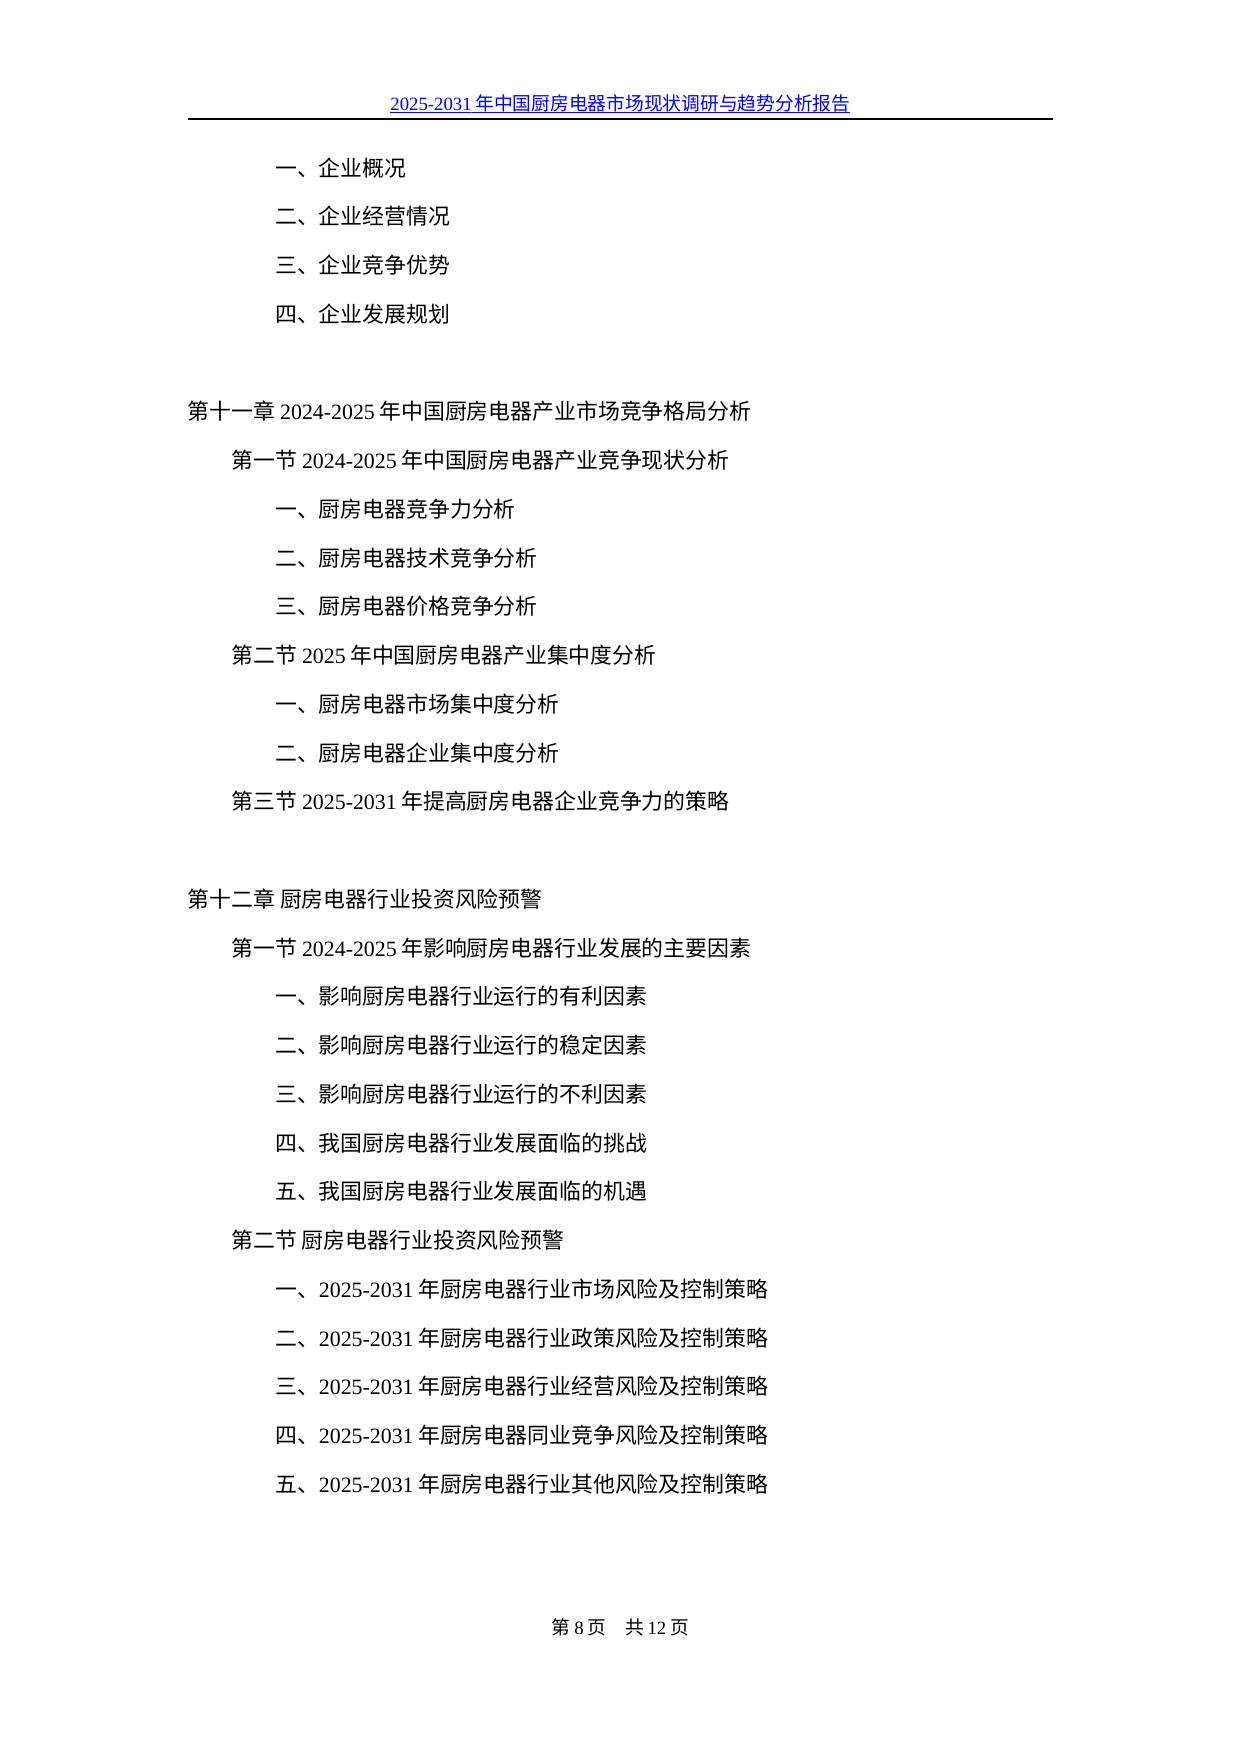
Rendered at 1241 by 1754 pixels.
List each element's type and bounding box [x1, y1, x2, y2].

text [187, 150, 1053, 1499]
